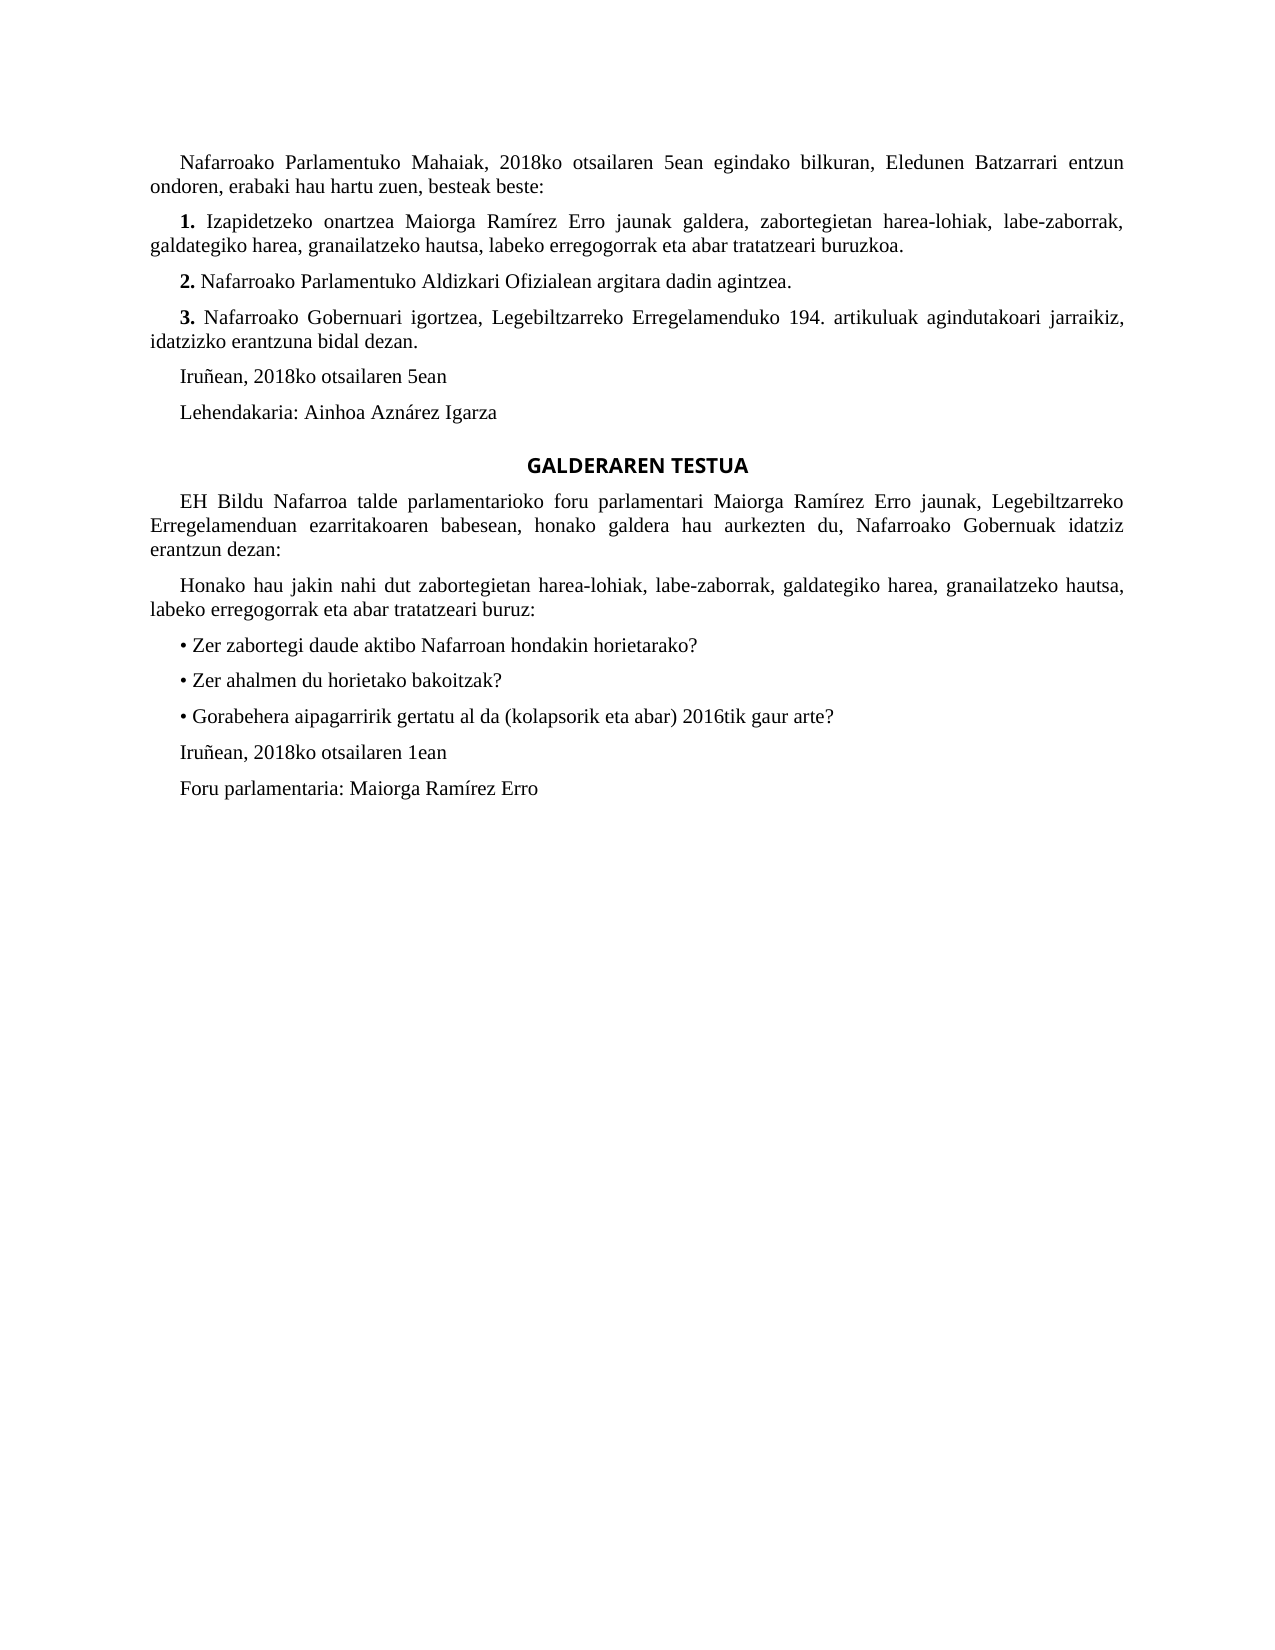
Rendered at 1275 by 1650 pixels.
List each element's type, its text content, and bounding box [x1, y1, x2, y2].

text • Zer ahalmen du horietako bakoitzak? [150, 669, 1125, 693]
text Iruñean, 2018ko otsailaren 1ean [150, 740, 1125, 764]
text • Zer zabortegi daude aktibo Nafarroan hondakin horietarako? [150, 633, 1125, 657]
text Nafarroako Parlamentuko Mahaiak, 2018ko otsailaren 5ean egindako bilkuran, Eledunen Batzarrari entzun ondoren, erabaki hau hartu zuen, besteak beste: [150, 150, 1125, 198]
text 1. Izapidetzeko onartzea Maiorga Ramírez Erro jaunak galdera, zabortegietan harea-lohiak, labe-zaborrak, galdategiko harea, granailatzeko hautsa, labeko erregogorrak eta abar tratatzeari buruzkoa. [150, 210, 1125, 258]
text EH Bildu Nafarroa talde parlamentarioko foru parlamentari Maiorga Ramírez Erro jaunak, Legebiltzarreko Erregelamenduan ezarritakoaren babesean, honako galdera hau aurkezten du, Nafarroako Gobernuak idatziz erantzun dezan: [150, 490, 1125, 562]
text Lehendakaria: Ainhoa Aznárez Igarza [150, 401, 1125, 424]
text • Gorabehera aipagarririk gertatu al da (kolapsorik eta abar) 2016tik gaur arte? [150, 704, 1125, 728]
text Foru parlamentaria: Maiorga Ramírez Erro [150, 776, 1125, 800]
text 2. Nafarroako Parlamentuko Aldizkari Ofizialean argitara dadin agintzea. [150, 269, 1125, 293]
text GALDERAREN TESTUA [150, 454, 1125, 478]
text Honako hau jakin nahi dut zabortegietan harea-lohiak, labe-zaborrak, galdategiko harea, granailatzeko hautsa, labeko erregogorrak eta abar tratatzeari buruz: [150, 573, 1125, 621]
text Iruñean, 2018ko otsailaren 5ean [150, 365, 1125, 389]
text 3. Nafarroako Gobernuari igortzea, Legebiltzarreko Erregelamenduko 194. artikuluak agindutakoari jarraikiz, idatzizko erantzuna bidal dezan. [150, 305, 1125, 353]
